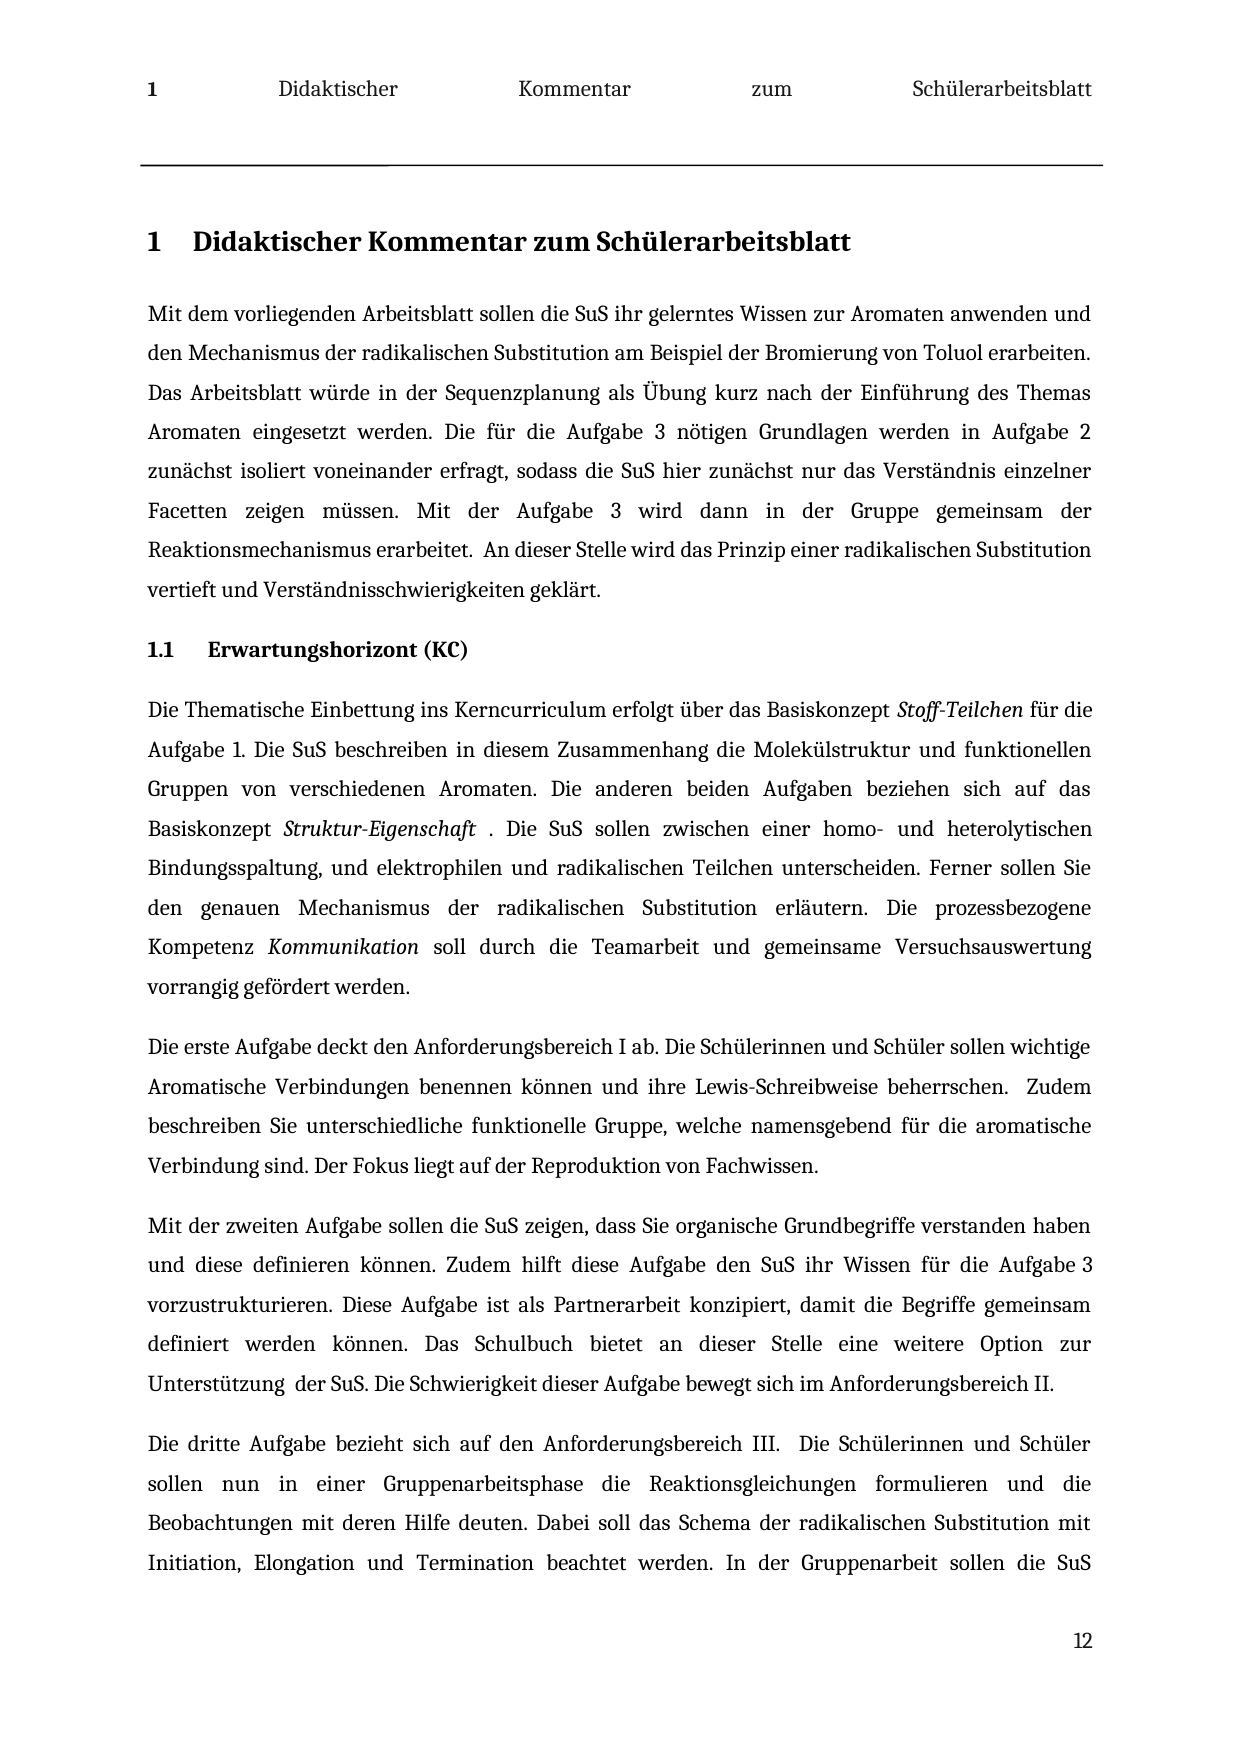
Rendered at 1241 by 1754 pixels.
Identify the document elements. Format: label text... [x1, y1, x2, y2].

text Die erste Aufgabe deckt den Anforderungsbereich I ab. Die Schülerinnen und Schüler sollen wichtige Aromatische Verbindungen benennen können und ihre Lewis-Schreibweise beherrschen. Zudem beschreiben Sie unterschiedliche funktionelle Gruppe, welche namensgebend für die aromatische Verbindung sind. Der Fokus liegt auf der Reproduktion von Fachwissen. [148, 1034, 1093, 1179]
text Mit der zweiten Aufgabe sollen die SuS zeigen, dass Sie organische Grundbegriffe verstanden haben und diese definieren können. Zudem hilft diese Aufgabe den SuS ihr Wissen für die Aufgabe 3 vorzustrukturieren. Diese Aufgabe ist als Partnerarbeit konzipiert, damit die Begriffe gemeinsam definiert werden können. Das Schulbuch bietet an dieser Stelle eine weitere Option zur Unterstützung der SuS. Die Schwierigkeit dieser Aufgabe bewegt sich im Anforderungsbereich II. [148, 1213, 1093, 1397]
subtitle Erwartungshorizont (KC) [148, 637, 1093, 663]
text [148, 1431, 1093, 1576]
text Die Thematische Einbettung ins Kerncurriculum erfolgt über das Basiskonzept Stoff-Teilchen für die Aufgabe 1. Die SuS beschreiben in diesem Zusammenhang die Molekülstruktur und funktionellen Gruppen von verschiedenen Aromaten. Die anderen beiden Aufgaben beziehen sich auf das Basiskonzept Struktur-Eigenschaft . Die SuS sollen zwischen einer homo- und heterolytischen Bindungsspaltung, und elektrophilen und radikalischen Teilchen unterscheiden. Ferner sollen Sie den genauen Mechanismus der radikalischen Substitution erläutern. Die prozessbezogene Kompetenz Kommunikation soll durch die Teamarbeit und gemeinsame Versuchsauswertung vorrangig gefördert werden. [148, 697, 1093, 1000]
text Mit dem vorliegenden Arbeitsblatt sollen die SuS ihr gelerntes Wissen zur Aromaten anwenden und den Mechanismus der radikalischen Substitution am Beispiel der Bromierung von Toluol erarbeiten. Das Arbeitsblatt würde in der Sequenzplanung als Übung kurz nach der Einführung des Themas Aromaten eingesetzt werden. Die für die Aufgabe 3 nötigen Grundlagen werden in Aufgabe 2 zunächst isoliert voneinander erfragt, sodass die SuS hier zunächst nur das Verständnis einzelner Facetten zeigen müssen. Mit der Aufgabe 3 wird dann in der Gruppe gemeinsam der Reaktionsmechanismus erarbeitet. An dieser Stelle wird das Prinzip einer radikalischen Substitution vertieft und Verständnisschwierigkeiten geklärt. [148, 300, 1093, 603]
subtitle Didaktischer Kommentar zum Schülerarbeitsblatt [148, 225, 1093, 258]
